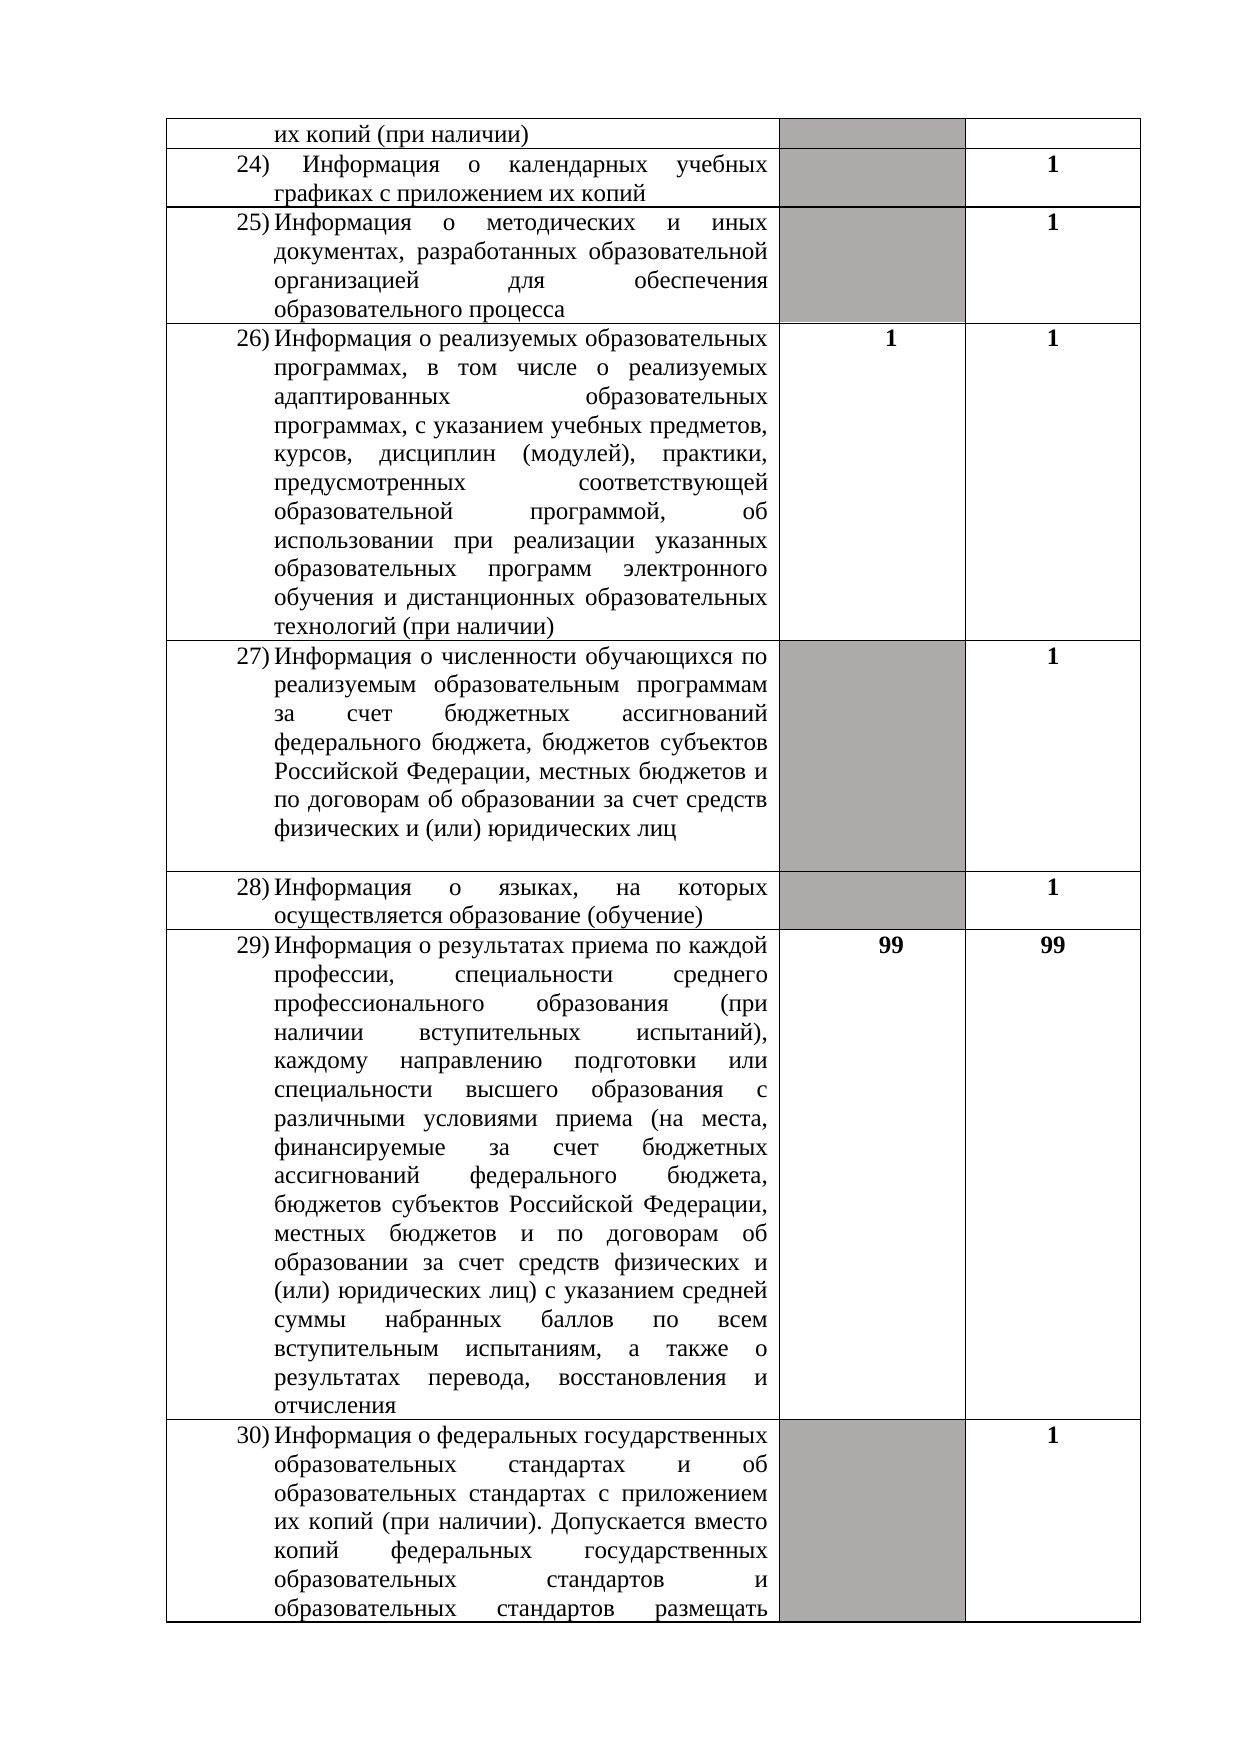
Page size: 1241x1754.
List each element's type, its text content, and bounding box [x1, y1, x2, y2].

table_cell Информация о результатах приема по каждой профессии, специальности среднего профессионального образования (при наличии вступительных испытаний), каждому направлению подготовки или специальности высшего образования с различными условиями приема (на места, финансируемые за счет бюджетных ассигнований федерального бюджета, бюджетов субъектов Российской Федерации, местных бюджетов и по договорам об образовании за счет средств физических и (или) юридических лиц) с указанием средней суммы набранных баллов по всем вступительным испытаниям, а также о результатах перевода, восстановления и отчисления [167, 930, 779, 1419]
table_cell 1 [966, 324, 1140, 640]
table_cell Информация о календарных учебных графиках с приложением их копий [167, 149, 779, 206]
table_cell [780, 208, 965, 322]
table_cell Информация о реализуемых образовательных программах, в том числе о реализуемых адаптированных образовательных программах, с указанием учебных предметов, курсов, дисциплин (модулей), практики, предусмотренных соответствующей образовательной программой, об использовании при реализации указанных образовательных программ электронного обучения и дистанционных образовательных технологий (при наличии) [167, 324, 779, 640]
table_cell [167, 1420, 779, 1621]
table_cell 1 [966, 1420, 1140, 1621]
table_cell [780, 119, 965, 148]
table_cell 99 [780, 930, 965, 1419]
table_cell [780, 1420, 965, 1621]
table_cell Информация о языках, на которых осуществляется образование (обучение) [167, 872, 779, 929]
table_cell 1 [966, 149, 1140, 206]
table_cell 1 [780, 324, 965, 640]
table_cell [167, 119, 779, 148]
table_cell Информация о численности обучающихся по реализуемым образовательным программам за счет бюджетных ассигнований федерального бюджета, бюджетов субъектов Российской Федерации, местных бюджетов и по договорам об образовании за счет средств физических и (или) юридических лиц [167, 641, 779, 871]
table_cell [780, 149, 965, 206]
table_cell 1 [966, 208, 1140, 322]
table_cell Информация о методических и иных документах, разработанных образовательной организацией для обеспечения образовательного процесса [167, 208, 779, 322]
table_cell 1 [966, 641, 1140, 871]
table_cell 1 [966, 119, 1140, 148]
table_cell 1 [966, 872, 1140, 929]
table_cell [780, 641, 965, 871]
table_cell [780, 872, 965, 929]
table_cell 99 [966, 930, 1140, 1419]
